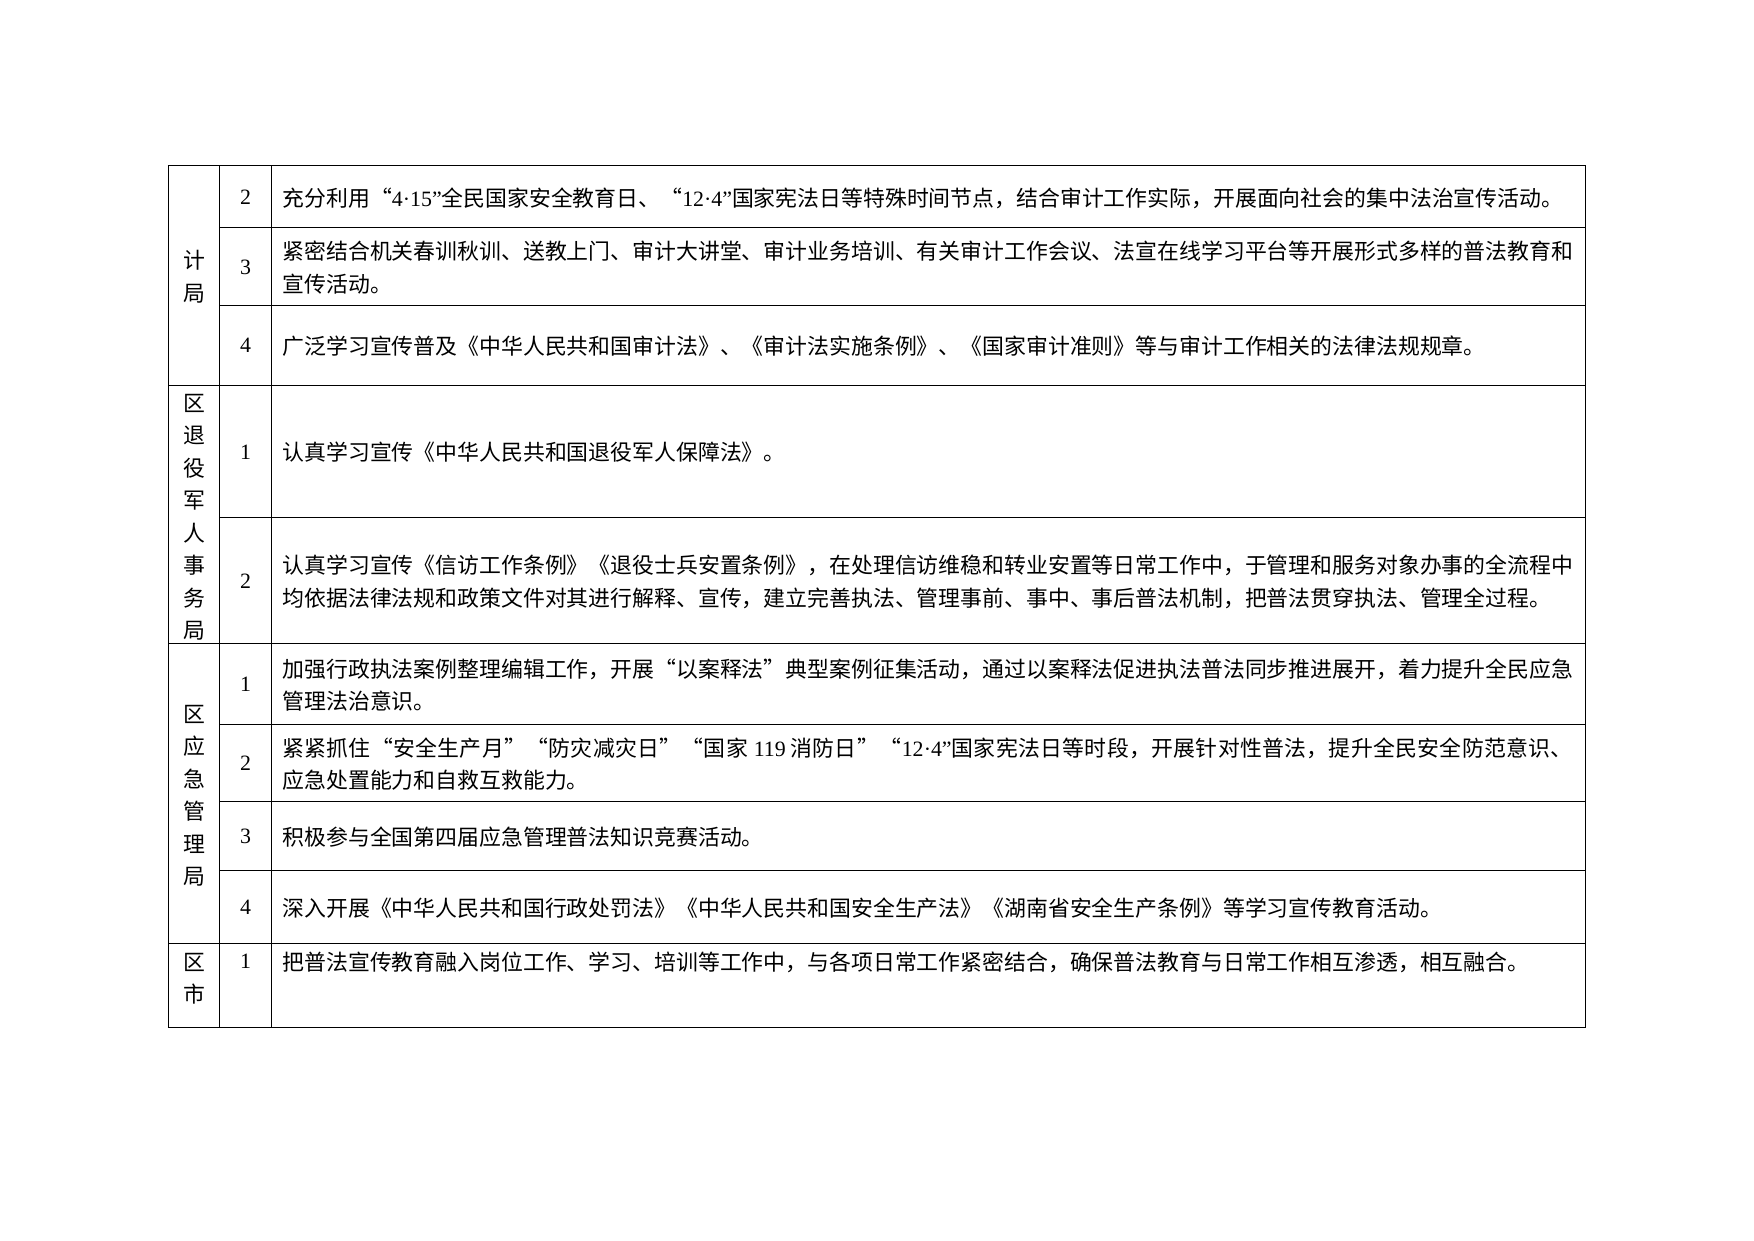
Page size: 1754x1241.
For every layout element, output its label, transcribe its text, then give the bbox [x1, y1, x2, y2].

table_cell 1 [220, 644, 271, 724]
table_cell 认真学习宣传《中华人民共和国退役军人保障法》。 [272, 386, 1585, 517]
table_cell 区退役军人事务局 [169, 386, 219, 643]
table_cell 紧密结合机关春训秋训、送教上门、审计大讲堂、审计业务培训、有关审计工作会议、法宣在线学习平台等开展形式多样的普法教育和宣传活动。 [272, 228, 1585, 304]
table_cell 1 [220, 944, 271, 1027]
table_cell 区应急管理局 [169, 644, 219, 943]
table_cell 深入开展《中华人民共和国行政处罚法》《中华人民共和国安全生产法》《湖南省安全生产条例》等学习宣传教育活动。 [272, 871, 1585, 943]
table_cell 把普法宣传教育融入岗位工作、学习、培训等工作中，与各项日常工作紧密结合，确保普法教育与日常工作相互渗透，相互融合。 [272, 944, 1585, 1027]
table_cell 2 [220, 166, 271, 227]
table_cell 充分利用“4·15”全民国家安全教育日、“12·4”国家宪法日等特殊时间节点，结合审计工作实际，开展面向社会的集中法治宣传活动。 [272, 166, 1585, 227]
table_cell 紧紧抓住“安全生产月”“防灾减灾日”“国家119消防日”“12·4”国家宪法日等时段，开展针对性普法，提升全民安全防范意识、应急处置能力和自救互救能力。 [272, 725, 1585, 801]
table_cell 广泛学习宣传普及《中华人民共和国审计法》、《审计法实施条例》、《国家审计准则》等与审计工作相关的法律法规规章。 [272, 306, 1585, 384]
table_cell 区市场监督管理局 [169, 944, 219, 1027]
table_cell 4 [220, 871, 271, 943]
table_cell 认真学习宣传《信访工作条例》《退役士兵安置条例》，在处理信访维稳和转业安置等日常工作中，于管理和服务对象办事的全流程中均依据法律法规和政策文件对其进行解释、宣传，建立完善执法、管理事前、事中、事后普法机制，把普法贯穿执法、管理全过程。 [272, 518, 1585, 643]
table_cell 区审计局 [169, 166, 219, 384]
table_cell 3 [220, 228, 271, 304]
table_cell 2 [220, 518, 271, 643]
table_cell 3 [220, 802, 271, 870]
table_cell 1 [220, 386, 271, 517]
table_cell 2 [220, 725, 271, 801]
table_cell 4 [220, 306, 271, 384]
table_cell 积极参与全国第四届应急管理普法知识竞赛活动。 [272, 802, 1585, 870]
table_cell 加强行政执法案例整理编辑工作，开展“以案释法”典型案例征集活动，通过以案释法促进执法普法同步推进展开，着力提升全民应急管理法治意识。 [272, 644, 1585, 724]
